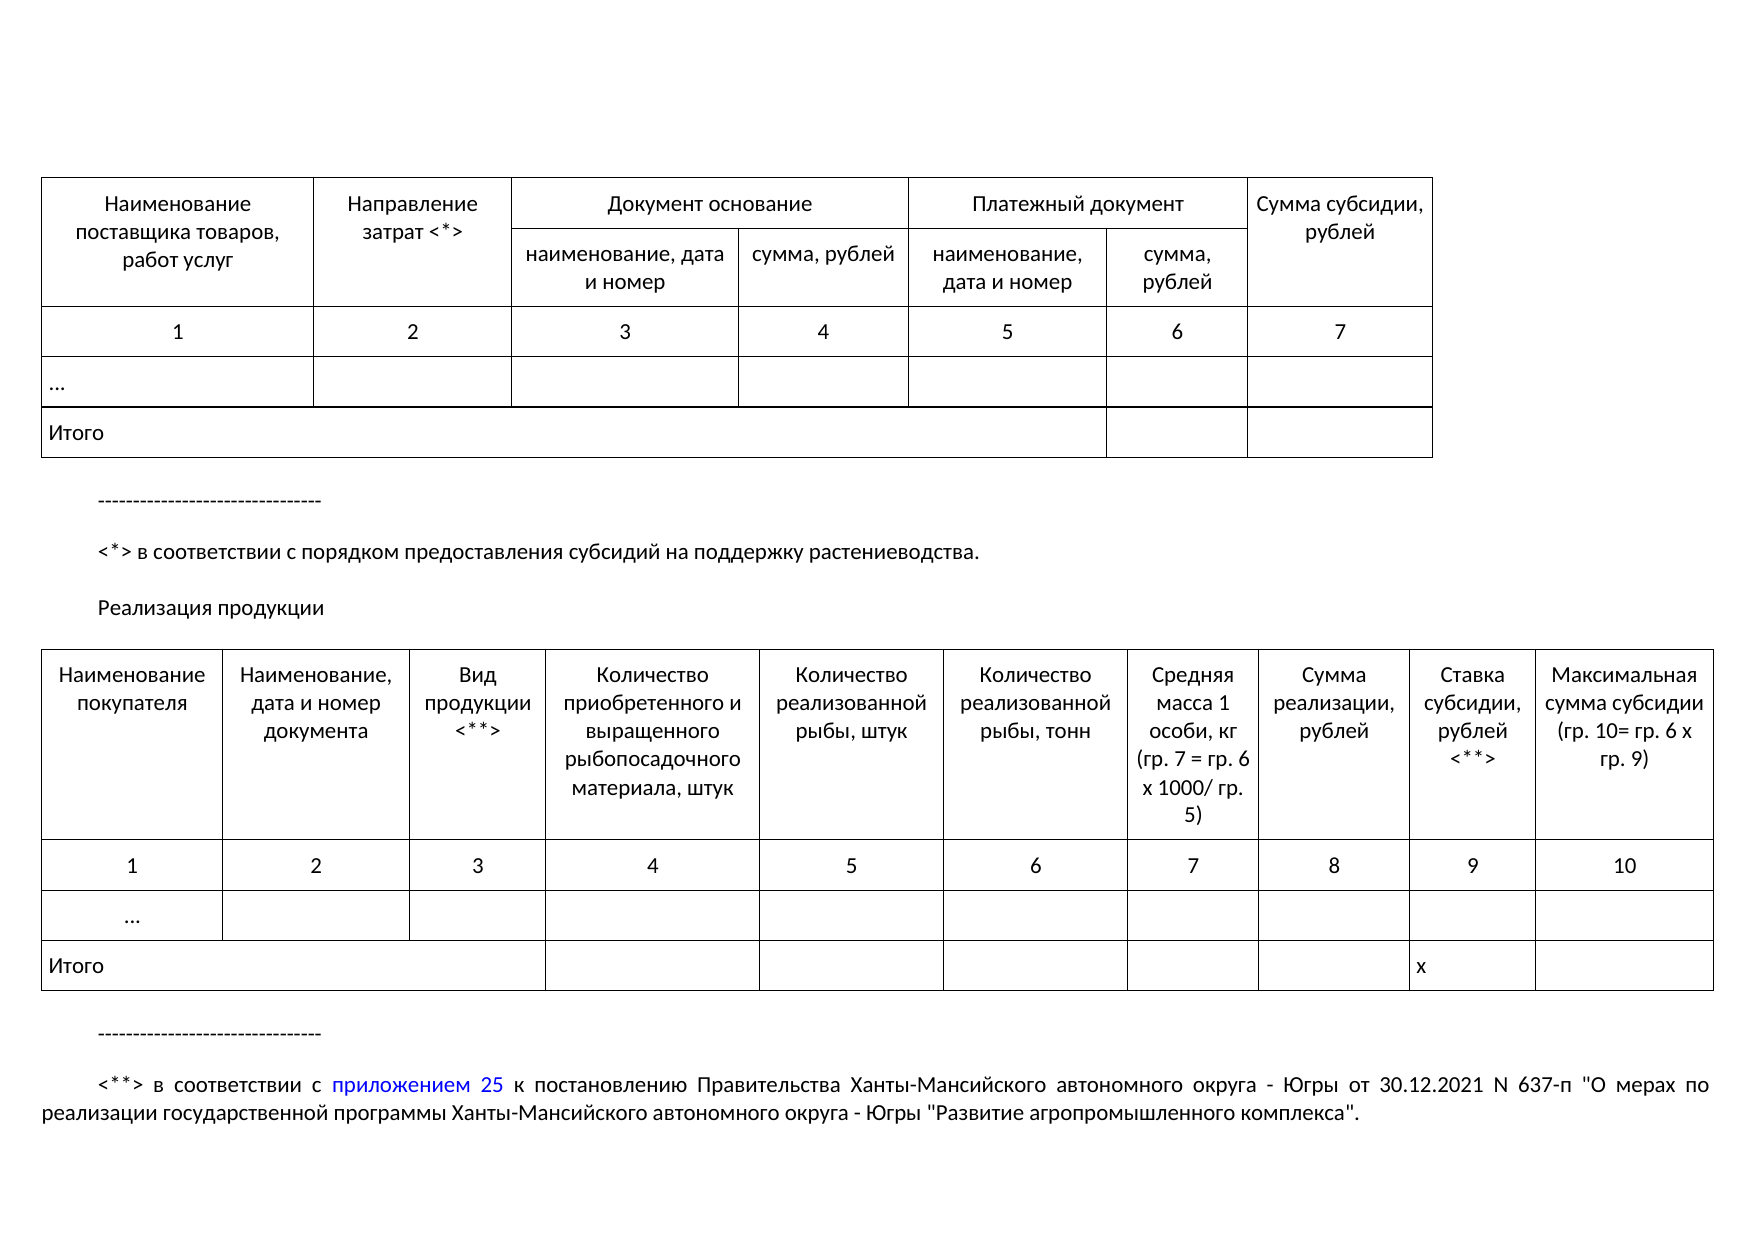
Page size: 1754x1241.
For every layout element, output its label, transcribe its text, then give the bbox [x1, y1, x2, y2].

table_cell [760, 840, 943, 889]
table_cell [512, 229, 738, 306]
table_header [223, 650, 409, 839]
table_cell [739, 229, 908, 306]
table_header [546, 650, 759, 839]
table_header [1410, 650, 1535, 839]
text -------------------------------- [41, 486, 1713, 514]
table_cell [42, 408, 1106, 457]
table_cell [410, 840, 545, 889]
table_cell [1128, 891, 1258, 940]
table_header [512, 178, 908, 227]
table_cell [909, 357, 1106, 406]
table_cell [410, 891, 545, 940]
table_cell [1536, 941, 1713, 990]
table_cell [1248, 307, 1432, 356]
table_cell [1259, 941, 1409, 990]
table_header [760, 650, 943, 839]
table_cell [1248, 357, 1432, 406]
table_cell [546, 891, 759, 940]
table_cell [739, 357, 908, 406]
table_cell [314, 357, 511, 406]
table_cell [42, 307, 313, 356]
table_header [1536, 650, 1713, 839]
text <**> в соответствии с приложением 25 к постановлению Правительства Ханты-Мансийского автономного округа - Югры от 30.12.2021 N 637-п "О мерах по реализации государственной программы Ханты-Мансийского автономного округа - Югры "Развитие агропромышленного комплекса". [41, 1070, 1713, 1126]
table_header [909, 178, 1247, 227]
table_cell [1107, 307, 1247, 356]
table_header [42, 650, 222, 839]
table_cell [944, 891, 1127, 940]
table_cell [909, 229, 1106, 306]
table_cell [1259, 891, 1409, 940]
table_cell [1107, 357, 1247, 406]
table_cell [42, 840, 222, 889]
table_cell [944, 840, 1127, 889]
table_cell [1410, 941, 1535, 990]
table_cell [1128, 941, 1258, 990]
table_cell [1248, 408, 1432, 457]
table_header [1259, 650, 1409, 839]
text <*> в соответствии с порядком предоставления субсидий на поддержку растениеводства. [41, 537, 1713, 565]
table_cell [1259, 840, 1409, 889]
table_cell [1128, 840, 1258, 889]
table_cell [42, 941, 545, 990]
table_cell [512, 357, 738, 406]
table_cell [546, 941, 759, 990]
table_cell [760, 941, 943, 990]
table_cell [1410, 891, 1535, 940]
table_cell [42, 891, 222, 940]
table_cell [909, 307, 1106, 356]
text -------------------------------- [41, 1019, 1713, 1047]
text Реализация продукции [41, 593, 1713, 621]
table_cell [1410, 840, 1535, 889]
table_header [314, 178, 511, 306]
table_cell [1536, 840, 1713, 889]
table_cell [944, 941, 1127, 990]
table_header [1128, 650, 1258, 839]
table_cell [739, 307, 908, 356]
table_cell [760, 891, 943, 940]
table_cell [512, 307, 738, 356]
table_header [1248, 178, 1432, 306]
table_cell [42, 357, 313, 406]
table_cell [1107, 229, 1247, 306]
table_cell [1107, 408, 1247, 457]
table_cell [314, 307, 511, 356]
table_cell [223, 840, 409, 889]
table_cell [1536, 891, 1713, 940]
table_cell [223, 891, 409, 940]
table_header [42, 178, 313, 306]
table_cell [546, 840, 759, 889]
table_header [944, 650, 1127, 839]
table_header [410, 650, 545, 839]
